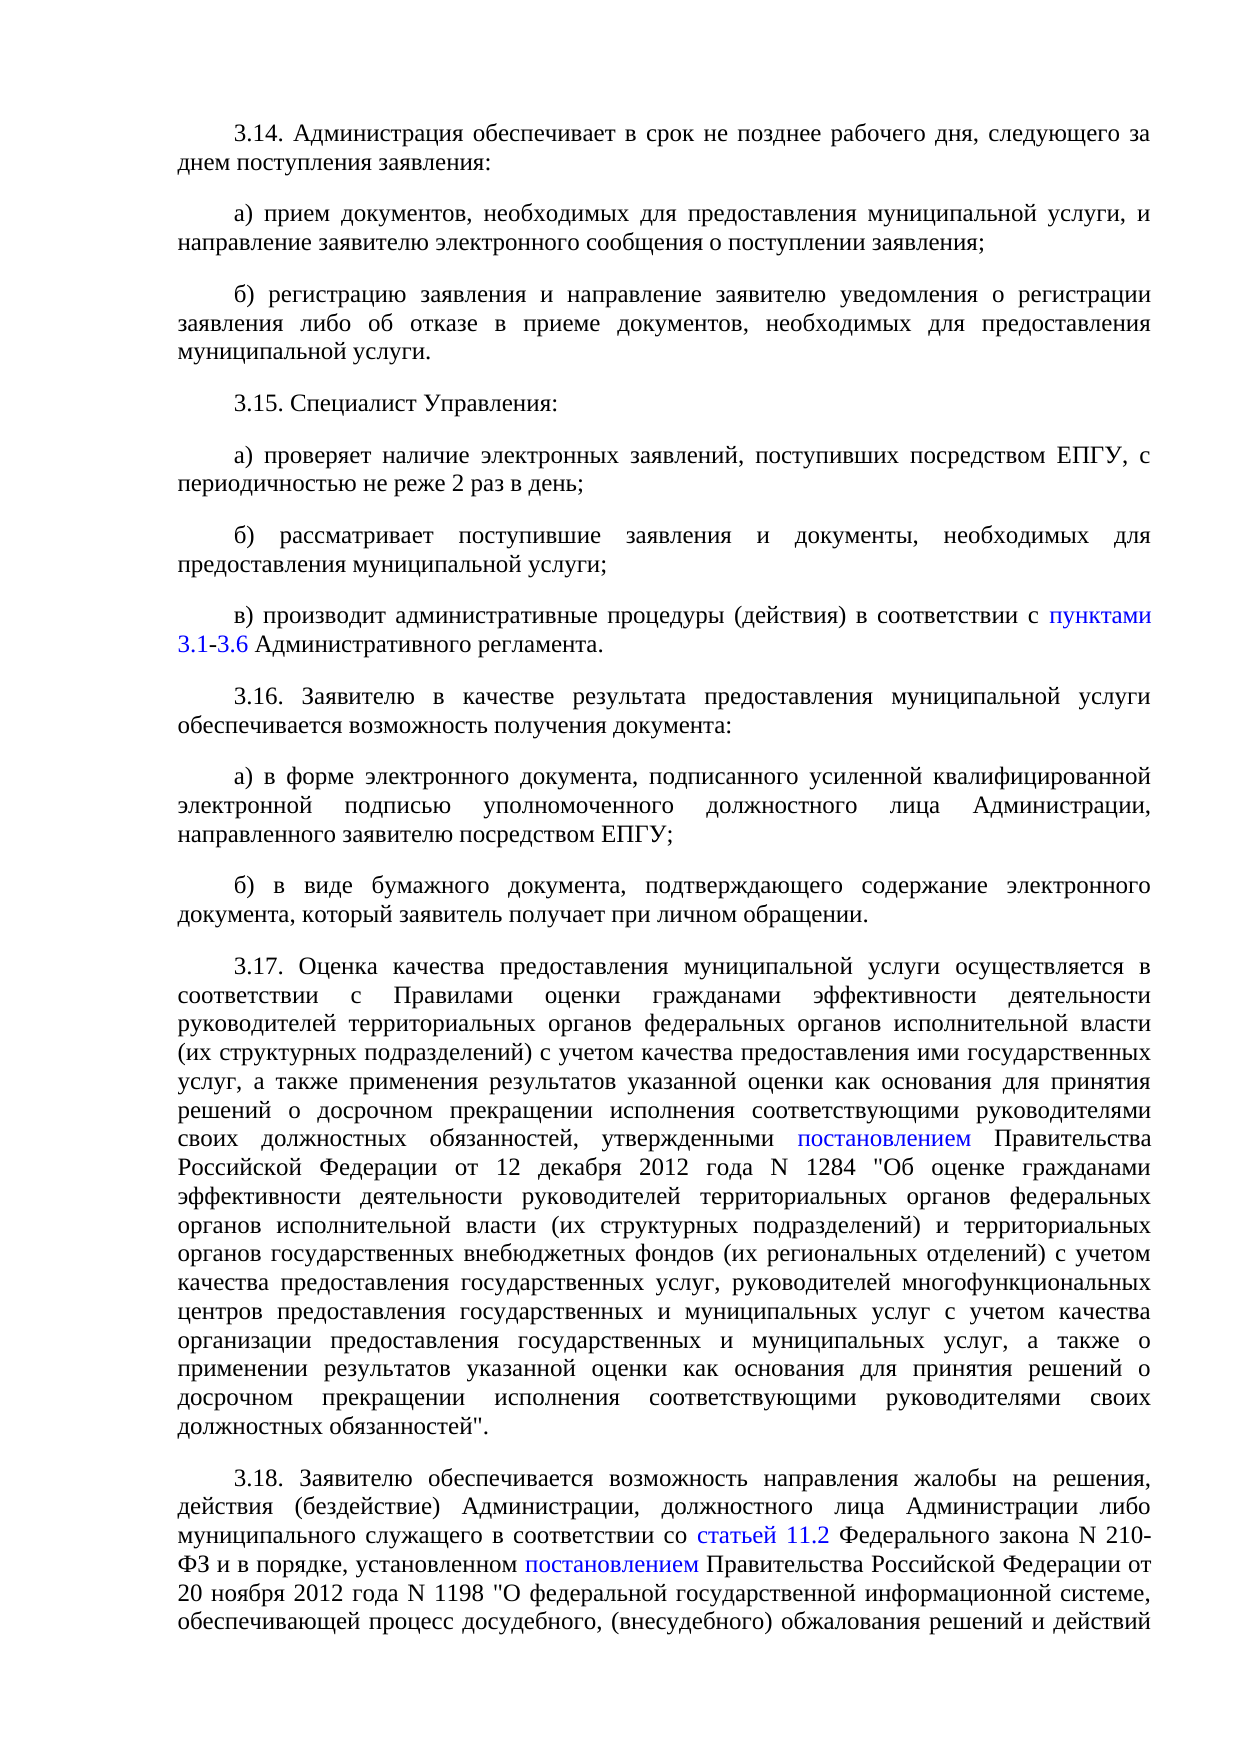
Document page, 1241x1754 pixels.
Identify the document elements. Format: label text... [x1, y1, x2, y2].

text б) регистрацию заявления и направление заявителю уведомления о регистрации заявления либо об отказе в приеме документов, необходимых для предоставления муниципальной услуги. [177, 279, 1152, 365]
text а) прием документов, необходимых для предоставления муниципальной услуги, и направление заявителю электронного сообщения о поступлении заявления; [177, 198, 1152, 256]
text 3.15. Специалист Управления: [177, 388, 1152, 417]
text в) производит административные процедуры (действия) в соответствии с пунктами 3.1-3.6 Административного регламента. [177, 601, 1152, 658]
text 3.16. Заявителю в качестве результата предоставления муниципальной услуги обеспечивается возможность получения документа: [177, 681, 1152, 738]
text а) в форме электронного документа, подписанного усиленной квалифицированной электронной подписью уполномоченного должностного лица Администрации, направленного заявителю посредством ЕПГУ; [177, 761, 1152, 848]
text б) в виде бумажного документа, подтверждающего содержание электронного документа, который заявитель получает при личном обращении. [177, 871, 1152, 928]
text 3.14. Администрация обеспечивает в срок не позднее рабочего дня, следующего за днем поступления заявления: [177, 118, 1152, 176]
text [177, 1463, 1152, 1635]
text 3.17. Оценка качества предоставления муниципальной услуги осуществляется в соответствии с Правилами оценки гражданами эффективности деятельности руководителей территориальных органов федеральных органов исполнительной власти (их структурных подразделений) с учетом качества предоставления ими государственных услуг, а также применения результатов указанной оценки как основания для принятия решений о досрочном прекращении исполнения соответствующими руководителями своих должностных обязанностей, утвержденными постановлением Правительства Российской Федерации от 12 декабря 2012 года N 1284 "Об оценке гражданами эффективности деятельности руководителей территориальных органов федеральных органов исполнительной власти (их структурных подразделений) и территориальных органов государственных внебюджетных фондов (их региональных отделений) с учетом качества предоставления государственных услуг, руководителей многофункциональных центров предоставления государственных и муниципальных услуг с учетом качества организации предоставления государственных и муниципальных услуг, а также о применении результатов указанной оценки как основания для принятия решений о досрочном прекращении исполнения соответствующими руководителями своих должностных обязанностей". [177, 951, 1152, 1440]
text б) рассматривает поступившие заявления и документы, необходимых для предоставления муниципальной услуги; [177, 520, 1152, 578]
text а) проверяет наличие электронных заявлений, поступивших посредством ЕПГУ, с периодичностью не реже 2 раз в день; [177, 440, 1152, 497]
